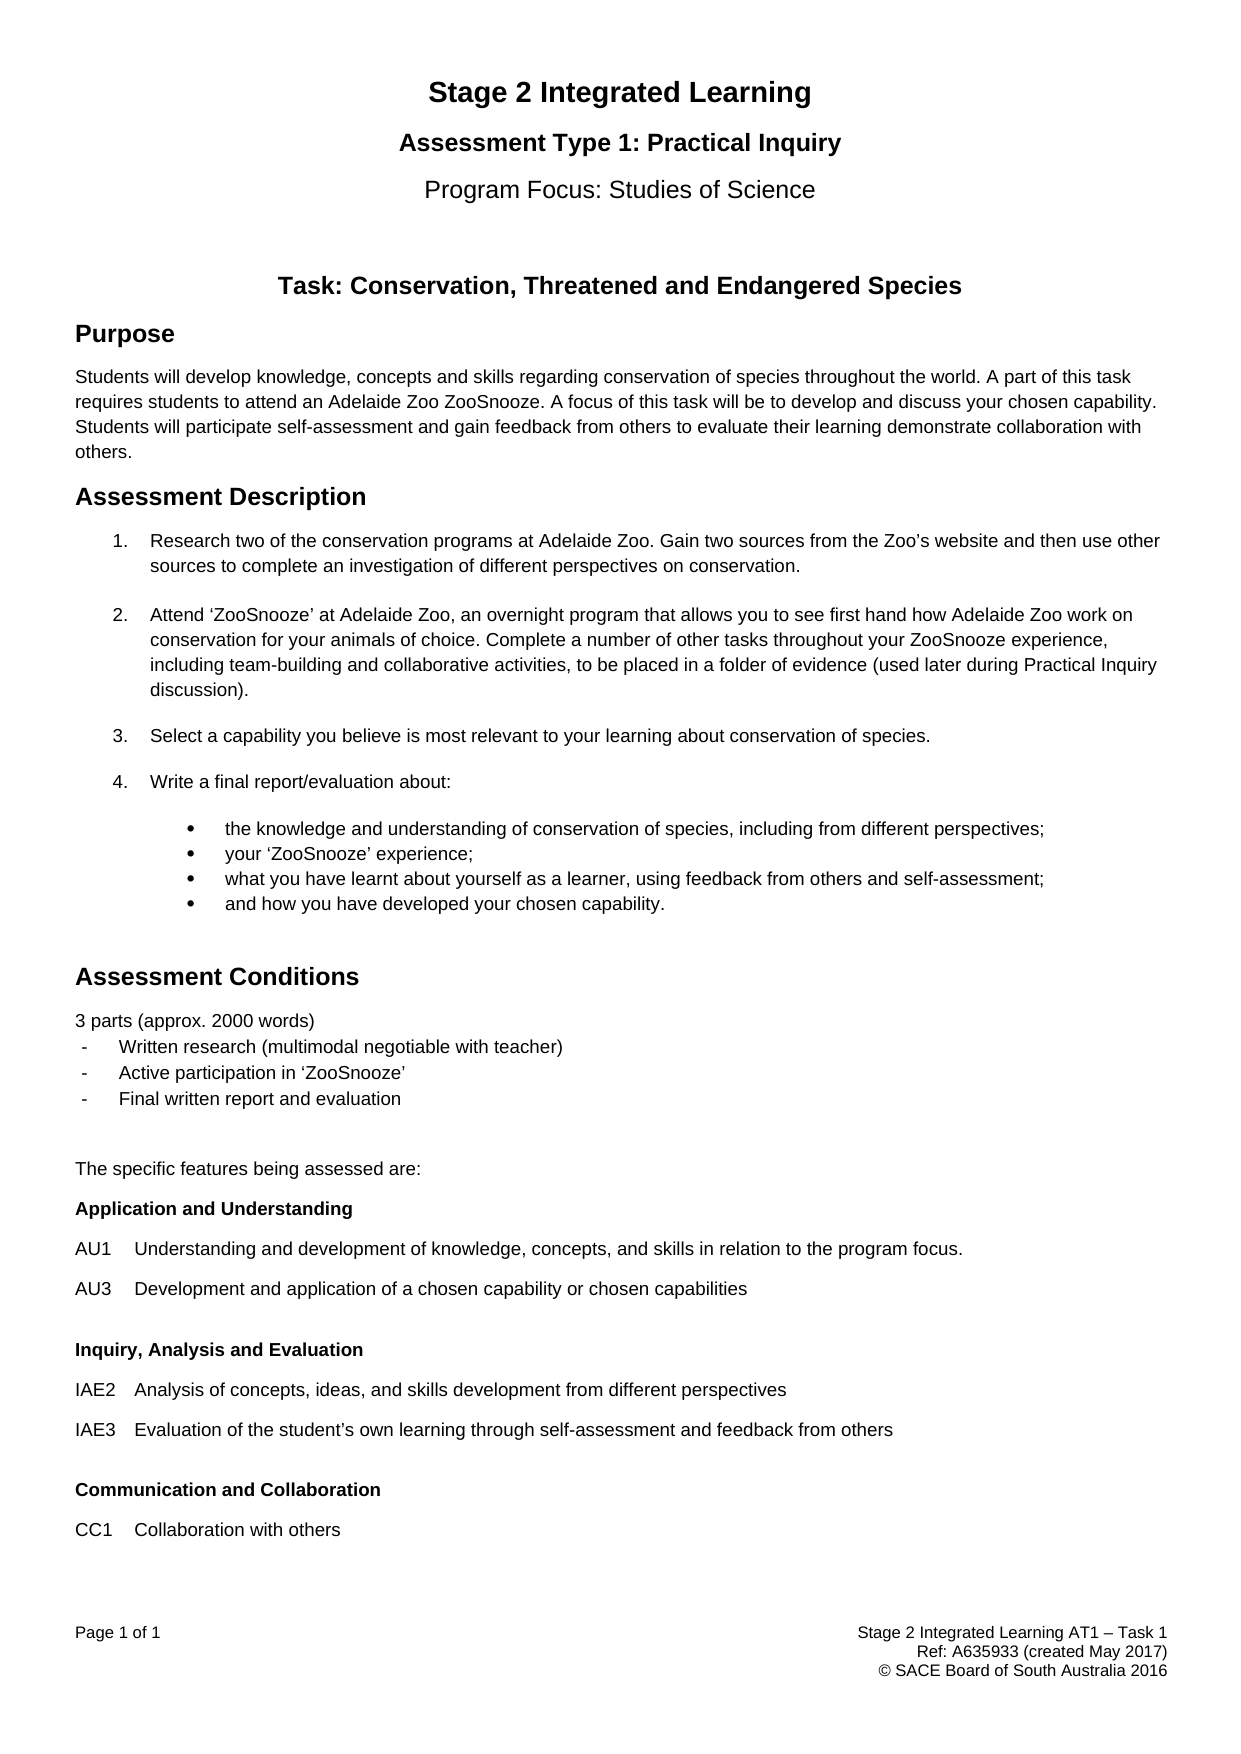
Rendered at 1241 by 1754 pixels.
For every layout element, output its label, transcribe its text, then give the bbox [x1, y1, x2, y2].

text Inquiry, Analysis and Evaluation [75, 1338, 1165, 1360]
text Stage 2 Integrated Learning [75, 75, 1165, 108]
text Students will develop knowledge, concepts and skills regarding conservation of species throughout the world. A part of this task requires students to attend an Adelaide Zoo ZooSnooze. A focus of this task will be to develop and discuss your chosen capability. Students will participate self-assessment and gain feedback from others to evaluate their learning demonstrate collaboration with others. [75, 366, 1165, 462]
text CC1 Collaboration with others [75, 1519, 1165, 1541]
text Task: Conservation, Threatened and Endangered Species [75, 271, 1165, 300]
list the knowledge and understanding of conservation of species, including from different perspectives; [187, 818, 1165, 839]
text Assessment Type 1: Practical Inquiry [75, 128, 1165, 157]
list Active participation in ‘ZooSnooze’ [81, 1062, 1165, 1083]
text 3 parts (approx. 2000 words) [75, 1010, 1165, 1032]
list Final written report and evaluation [81, 1087, 1165, 1109]
list Attend ‘ZooSnooze’ at Adelaide Zoo, an overnight program that allows you to see first hand how Adelaide Zoo work on conservation for your animals of choice. Complete a number of other tasks throughout your ZooSnooze experience, including team-building and collaborative activities, to be placed in a folder of evidence (used later during Practical Inquiry discussion). [112, 604, 1165, 700]
text AU1 Understanding and development of knowledge, concepts, and skills in relation to the program focus. [75, 1238, 1165, 1259]
text Application and Understanding [75, 1198, 1165, 1219]
list Research two of the conservation programs at Adelaide Zoo. Gain two sources from the Zoo’s website and then use other sources to complete an investigation of different perspectives on conservation. [112, 530, 1165, 576]
text IAE3 Evaluation of the student’s own learning through self-assessment and feedback from others [75, 1418, 1165, 1440]
list Select a capability you believe is most relevant to your learning about conservation of species. [112, 725, 1165, 747]
list Write a final report/evaluation about: [112, 771, 1165, 793]
list Written research (multimodal negotiable with teacher) [81, 1036, 1165, 1057]
text Program Focus: Studies of Science [75, 176, 1165, 204]
list your ‘ZooSnooze’ experience; [187, 843, 1165, 864]
text IAE2 Analysis of concepts, ideas, and skills development from different perspectives [75, 1378, 1165, 1400]
text The specific features being assessed are: [75, 1158, 1165, 1180]
text Communication and Collaboration [75, 1479, 1165, 1501]
text Purpose [75, 319, 1165, 347]
text Assessment Description [75, 482, 1165, 511]
text AU3 Development and application of a chosen capability or chosen capabilities [75, 1278, 1165, 1299]
list what you have learnt about yourself as a learner, using feedback from others and self-assessment; [187, 867, 1165, 889]
text Assessment Conditions [75, 962, 1165, 991]
list and how you have developed your chosen capability. [187, 892, 1165, 914]
